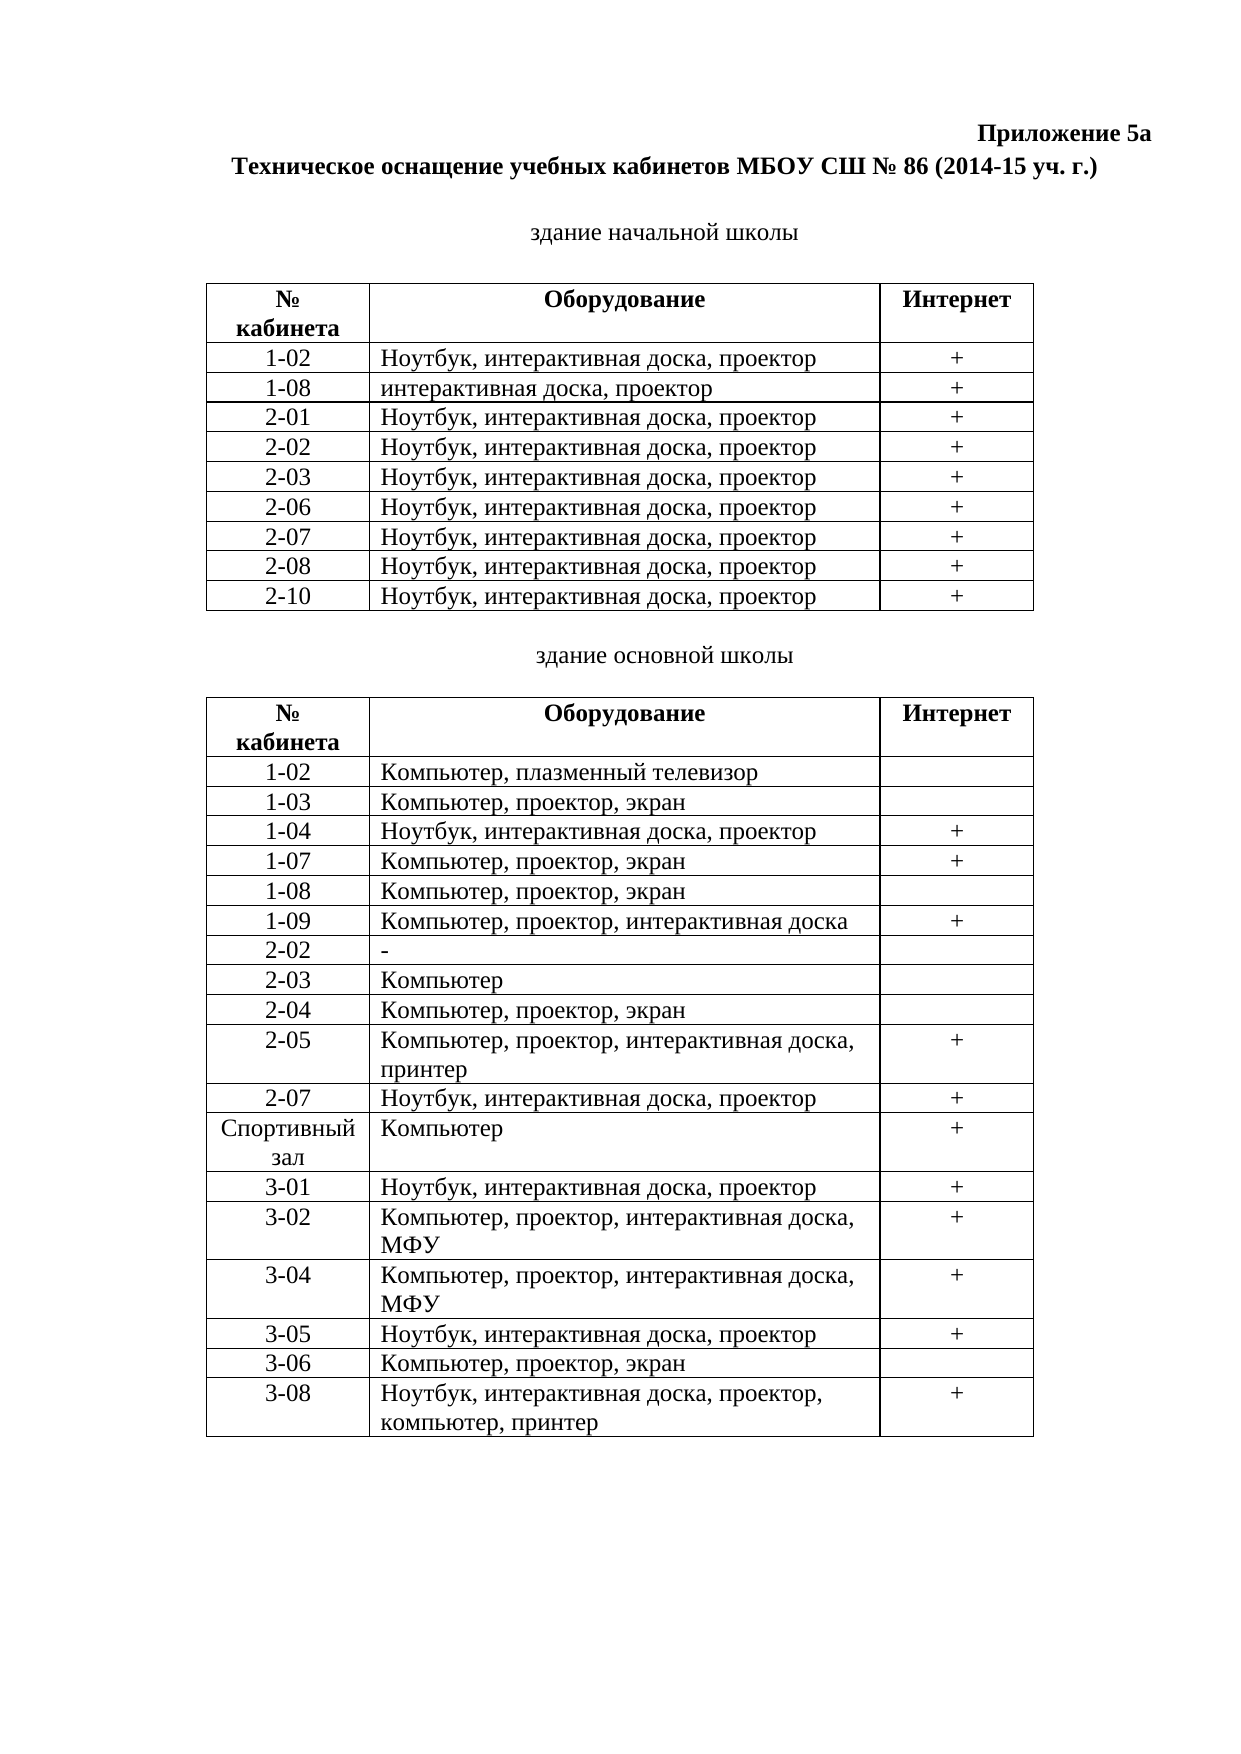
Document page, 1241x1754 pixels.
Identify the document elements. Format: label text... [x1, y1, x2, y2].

table_cell Ноутбук, интерактивная доска, проектор [370, 1319, 879, 1347]
table_cell 3-01 [207, 1172, 369, 1201]
table_cell 1-08 [207, 876, 369, 905]
table_cell + [881, 1025, 1033, 1082]
table_cell 2-07 [207, 1084, 369, 1112]
table_cell + [881, 1202, 1033, 1259]
table_cell + [881, 816, 1033, 845]
table_cell 1-07 [207, 846, 369, 875]
table_cell + [881, 906, 1033, 934]
table_cell Компьютер, проектор, интерактивная доска [370, 906, 879, 934]
table_cell + [881, 1319, 1033, 1347]
table_cell [881, 1349, 1033, 1377]
table_cell 2-10 [207, 581, 369, 610]
table_cell [881, 876, 1033, 905]
table_cell Компьютер, проектор, экран [370, 1349, 879, 1377]
table_cell 2-06 [207, 492, 369, 521]
table_cell + [881, 1172, 1033, 1201]
table_cell Компьютер, проектор, экран [370, 846, 879, 875]
table_cell + [881, 581, 1033, 610]
table_cell Ноутбук, интерактивная доска, проектор [370, 522, 879, 550]
table_cell 2-05 [207, 1025, 369, 1082]
text здание основной школы [177, 640, 1152, 668]
table_cell 2-02 [207, 936, 369, 964]
table_header № кабинета [207, 698, 369, 756]
table_cell 1-09 [207, 906, 369, 934]
table_cell Ноутбук, интерактивная доска, проектор [370, 343, 879, 372]
table_cell + [881, 522, 1033, 550]
table_header Оборудование [370, 284, 879, 342]
table_cell 2-04 [207, 995, 369, 1024]
table_header Оборудование [370, 698, 879, 756]
table_cell - [370, 936, 879, 964]
table_cell + [881, 1113, 1033, 1171]
table_cell + [881, 551, 1033, 580]
table_cell Ноутбук, интерактивная доска, проектор [370, 432, 879, 461]
table_cell 3-06 [207, 1349, 369, 1377]
table_cell Ноутбук, интерактивная доска, проектор, компьютер, принтер [370, 1378, 879, 1436]
text Техническое оснащение учебных кабинетов МБОУ СШ № 86 (2014-15 уч. г.) [177, 151, 1152, 180]
text здание начальной школы [177, 217, 1152, 246]
table_cell Спортивный зал [207, 1113, 369, 1171]
table_cell 3-08 [207, 1378, 369, 1436]
table_cell + [881, 432, 1033, 461]
table_cell 2-08 [207, 551, 369, 580]
table_cell [881, 936, 1033, 964]
table_cell 3-02 [207, 1202, 369, 1259]
table_cell [881, 787, 1033, 815]
table_cell 2-03 [207, 462, 369, 491]
table_cell Компьютер, проектор, интерактивная доска, МФУ [370, 1260, 879, 1318]
table_cell Компьютер [370, 1113, 879, 1171]
table_header Интернет [881, 284, 1033, 342]
table_cell + [881, 846, 1033, 875]
table_cell Ноутбук, интерактивная доска, проектор [370, 1172, 879, 1201]
table_cell Ноутбук, интерактивная доска, проектор [370, 403, 879, 431]
table_cell Ноутбук, интерактивная доска, проектор [370, 551, 879, 580]
table_cell Ноутбук, интерактивная доска, проектор [370, 816, 879, 845]
table_header № кабинета [207, 284, 369, 342]
table_header Интернет [881, 698, 1033, 756]
table_cell Ноутбук, интерактивная доска, проектор [370, 462, 879, 491]
table_cell 2-02 [207, 432, 369, 461]
table_cell + [881, 462, 1033, 491]
table_cell 2-07 [207, 522, 369, 550]
table_cell + [881, 343, 1033, 372]
table_cell 2-03 [207, 965, 369, 994]
table_cell 1-02 [207, 343, 369, 372]
table_cell 1-03 [207, 787, 369, 815]
table_cell Компьютер, проектор, экран [370, 995, 879, 1024]
table_cell интерактивная доска, проектор [370, 373, 879, 401]
table_cell Ноутбук, интерактивная доска, проектор [370, 492, 879, 521]
table_cell [881, 757, 1033, 786]
table_cell + [881, 373, 1033, 401]
table_cell Ноутбук, интерактивная доска, проектор [370, 1084, 879, 1112]
table_cell + [881, 1084, 1033, 1112]
table_cell [881, 965, 1033, 994]
text Приложение 5а [177, 118, 1152, 147]
table_cell Компьютер, проектор, интерактивная доска, принтер [370, 1025, 879, 1082]
table_cell + [881, 1260, 1033, 1318]
table_cell + [881, 1378, 1033, 1436]
table_cell + [881, 403, 1033, 431]
table_cell [881, 995, 1033, 1024]
table_cell 1-04 [207, 816, 369, 845]
table_cell 2-01 [207, 403, 369, 431]
table_cell 1-08 [207, 373, 369, 401]
table_cell Ноутбук, интерактивная доска, проектор [370, 581, 879, 610]
table_cell Компьютер [370, 965, 879, 994]
table_cell 1-02 [207, 757, 369, 786]
table_cell Компьютер, плазменный телевизор [370, 757, 879, 786]
table_cell 3-04 [207, 1260, 369, 1318]
table_cell 3-05 [207, 1319, 369, 1347]
table_cell + [881, 492, 1033, 521]
table_cell Компьютер, проектор, интерактивная доска, МФУ [370, 1202, 879, 1259]
table_cell Компьютер, проектор, экран [370, 876, 879, 905]
table_cell Компьютер, проектор, экран [370, 787, 879, 815]
